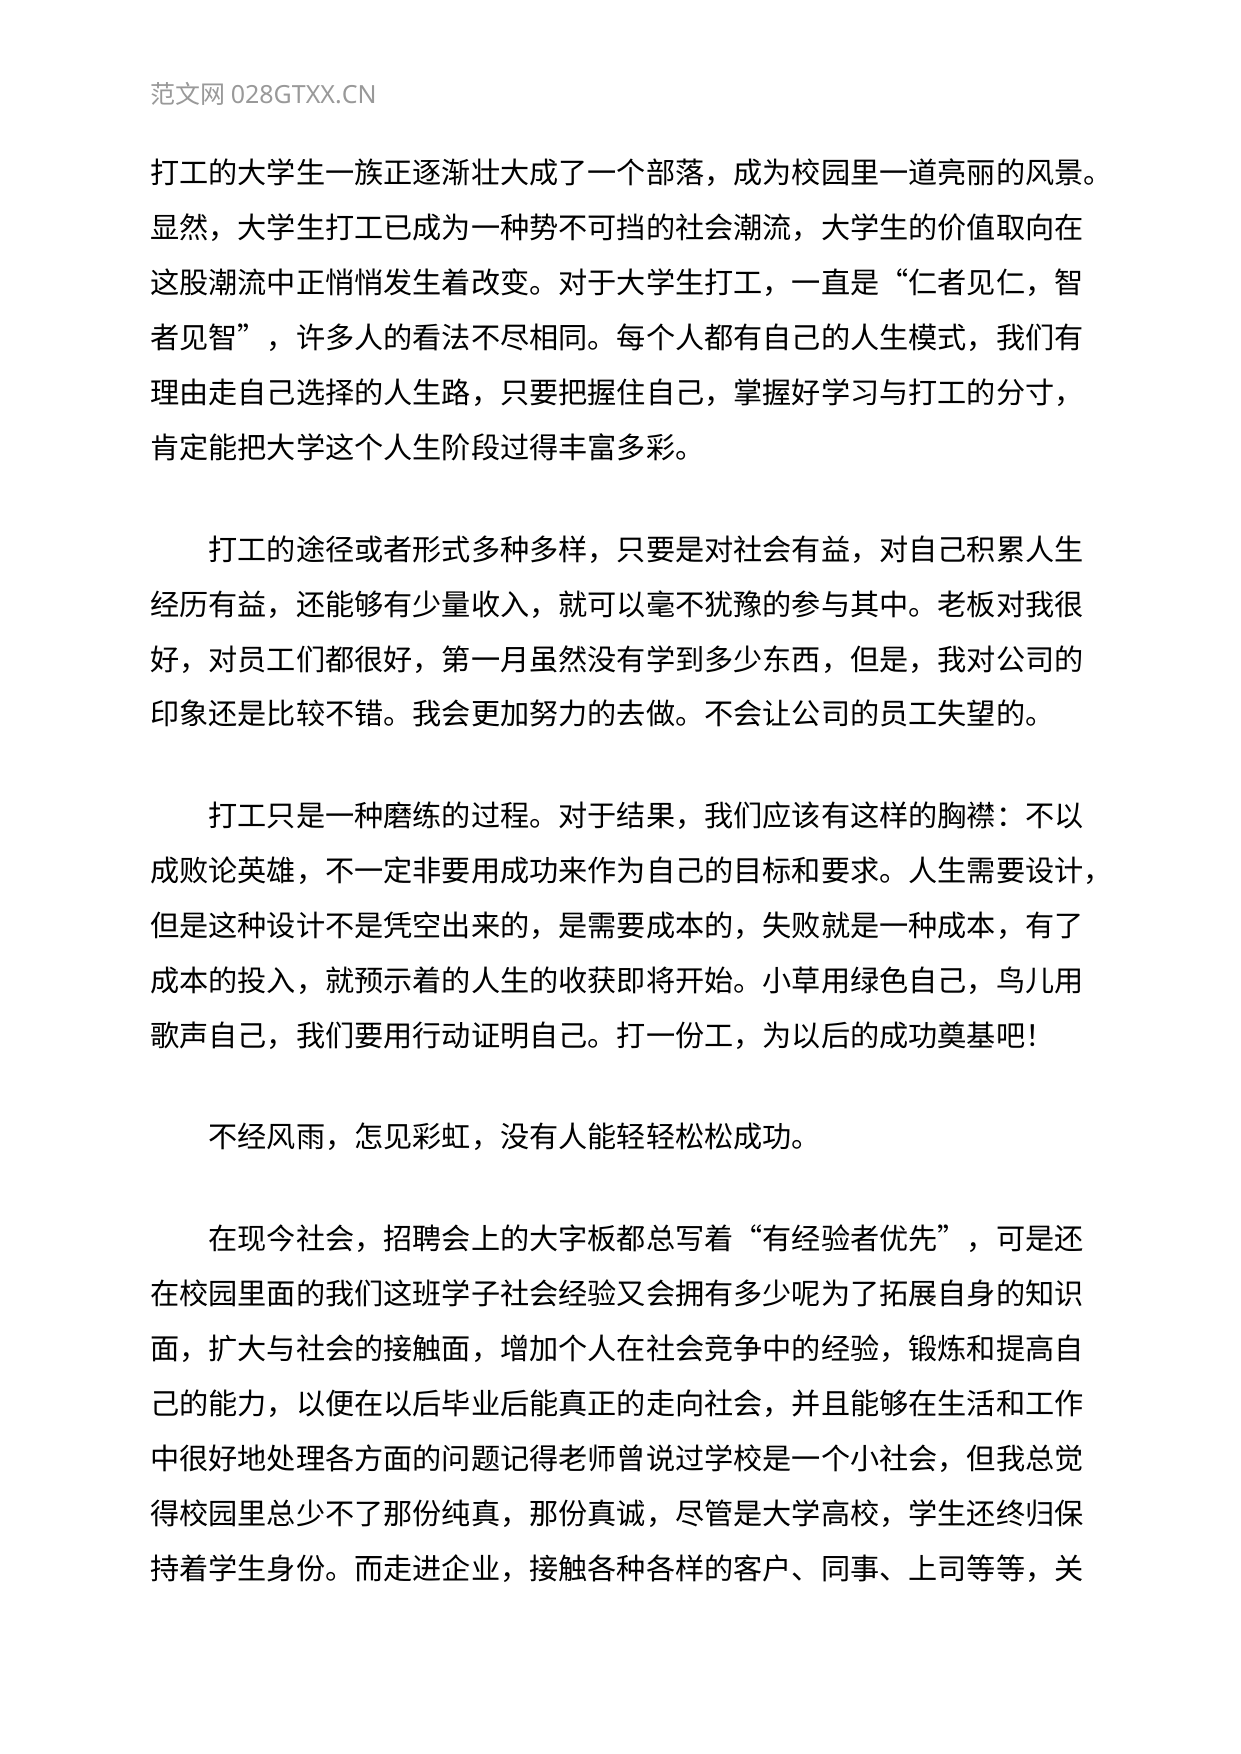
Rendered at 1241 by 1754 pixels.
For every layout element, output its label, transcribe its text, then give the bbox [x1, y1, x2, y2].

text 打工的途径或者形式多种多样，只要是对社会有益，对自己积累人生经历有益，还能够有少量收入，就可以毫不犹豫的参与其中。老板对我很好，对员工们都很好，第一月虽然没有学到多少东西，但是，我对公司的印象还是比较不错。我会更加努力的去做。不会让公司的员工失望的。 [150, 526, 1090, 733]
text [150, 1216, 1090, 1587]
text 不经风雨，怎见彩虹，没有人能轻轻松松成功。 [150, 1114, 1090, 1156]
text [150, 150, 1090, 467]
text 打工只是一种磨练的过程。对于结果，我们应该有这样的胸襟：不以成败论英雄，不一定非要用成功来作为自己的目标和要求。人生需要设计，但是这种设计不是凭空出来的，是需要成本的，失败就是一种成本，有了成本的投入，就预示着的人生的收获即将开始。小草用绿色自己，鸟儿用歌声自己，我们要用行动证明自己。打一份工，为以后的成功奠基吧！ [150, 793, 1090, 1054]
